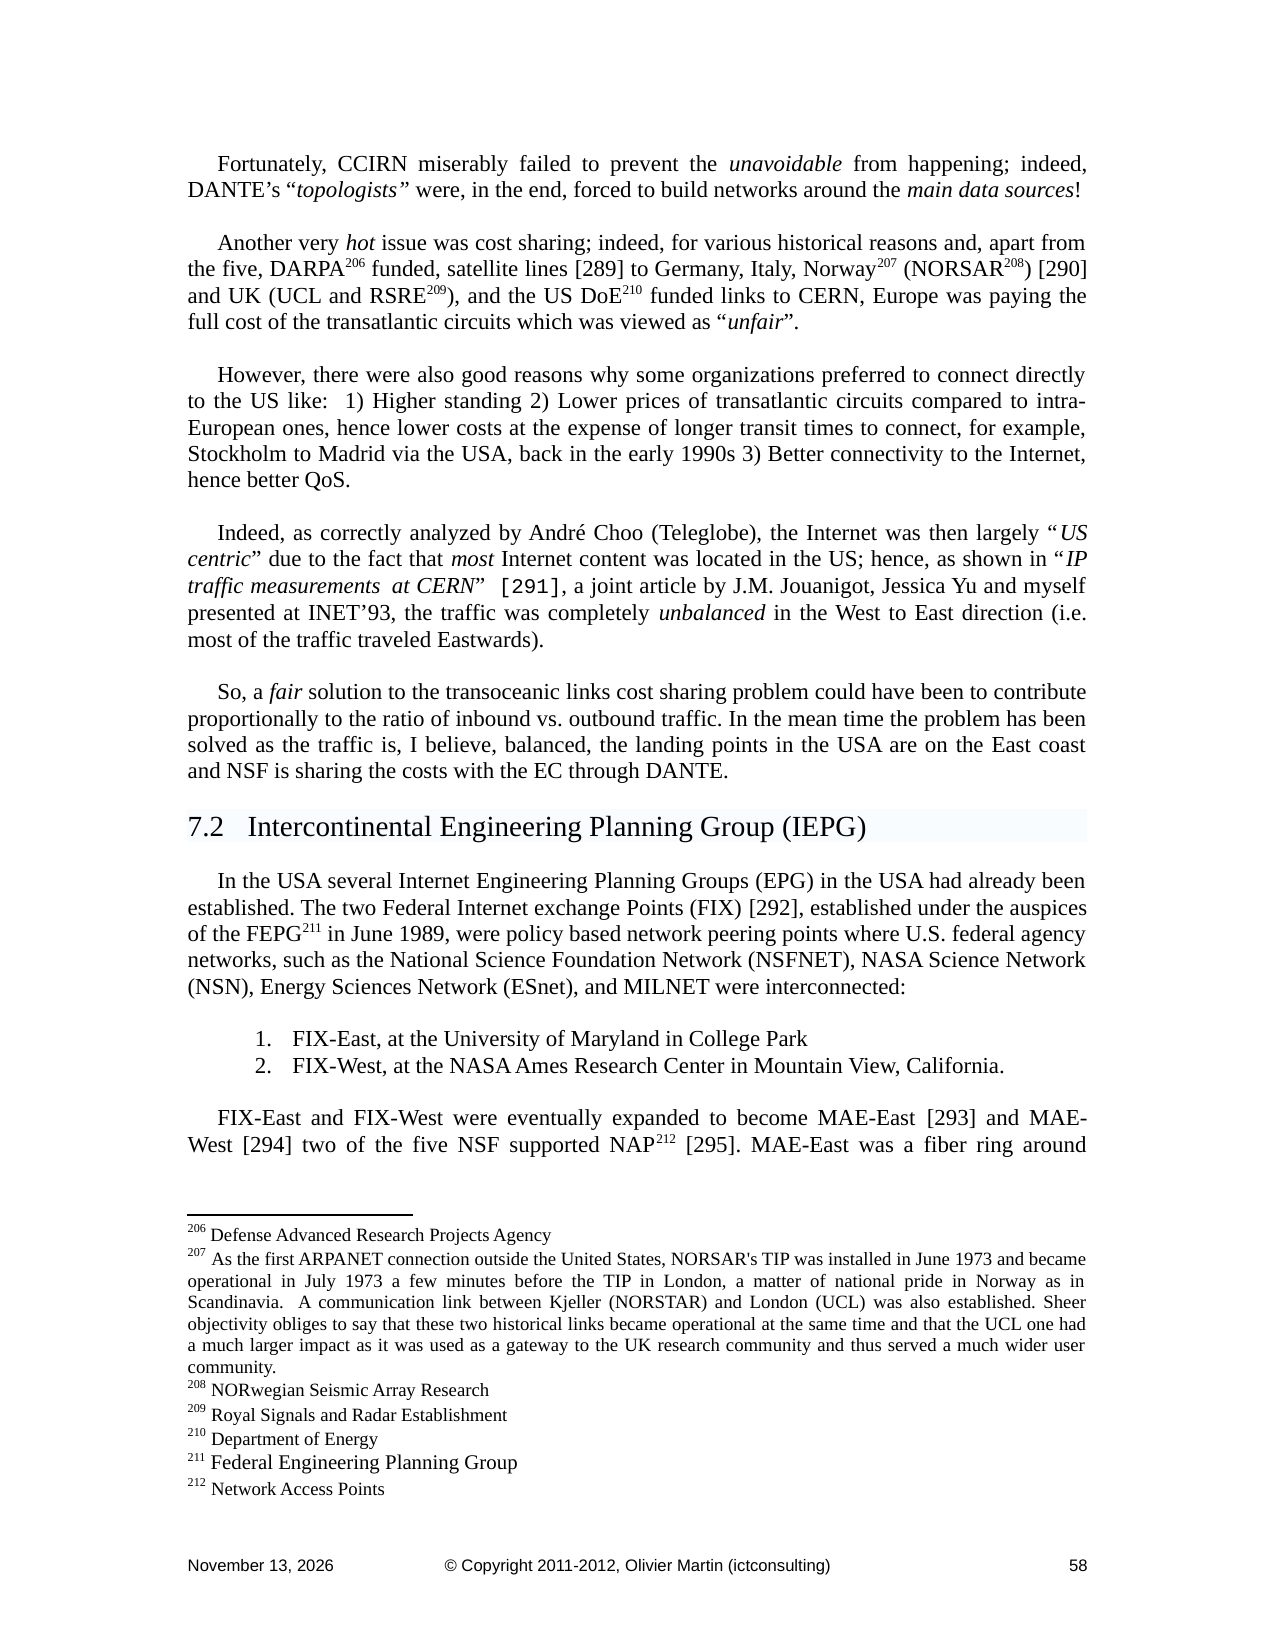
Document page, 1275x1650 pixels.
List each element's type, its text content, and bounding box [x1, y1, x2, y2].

text However, there were also good reasons why some organizations preferred to connect directly to the US like: 1) Higher standing 2) Lower prices of transatlantic circuits compared to intra-European ones, hence lower costs at the expense of longer transit times to connect, for example, Stockholm to Madrid via the USA, back in the early 1990s 3) Better connectivity to the Internet, hence better QoS. [187, 361, 1087, 493]
text So, a fair solution to the transoceanic links cost sharing problem could have been to contribute proportionally to the ratio of inbound vs. outbound traffic. In the mean time the problem has been solved as the traffic is, I believe, balanced, the landing points in the USA are on the East coast and NSF is sharing the costs with the EC through DANTE. [187, 678, 1087, 784]
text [187, 1104, 1087, 1183]
text Another very hot issue was cost sharing; indeed, for various historical reasons and, apart from the five, DARPA funded, satellite lines [289] to Germany, Italy, Norway (NORSAR) [290] and UK (UCL and RSRE), and the US DoE funded links to CERN, Europe was paying the full cost of the transatlantic circuits which was viewed as “unfair”. [187, 229, 1087, 334]
text In the USA several Internet Engineering Planning Groups (EPG) in the USA had already been established. The two Federal Internet exchange Points (FIX) [292], established under the auspices of the FEPG in June 1989, were policy based network peering points where U.S. federal agency networks, such as the National Science Foundation Network (NSFNET), NASA Science Network (NSN), Energy Sciences Network (ESnet), and MILNET were interconnected: [187, 867, 1087, 999]
text Indeed, as correctly analyzed by André Choo (Teleglobe), the Internet was then largely “US centric” due to the fact that most Internet content was located in the US; hence, as shown in “IP traffic measurements at CERN” [291], a joint article by J.M. Jouanigot, Jessica Yu and myself presented at INET’93, the traffic was completely unbalanced in the West to East direction (i.e. most of the traffic traveled Eastwards). [187, 519, 1087, 652]
subtitle Intercontinental Engineering Planning Group (IEPG) [187, 809, 1087, 842]
list FIX-West, at the NASA Ames Research Center in Mountain View, California. [254, 1052, 1087, 1078]
list FIX-East, at the University of Maryland in College Park [254, 1025, 1087, 1052]
text Fortunately, CCIRN miserably failed to prevent the unavoidable from happening; indeed, DANTE’s “topologists” were, in the end, forced to build networks around the main data sources! [187, 150, 1087, 203]
